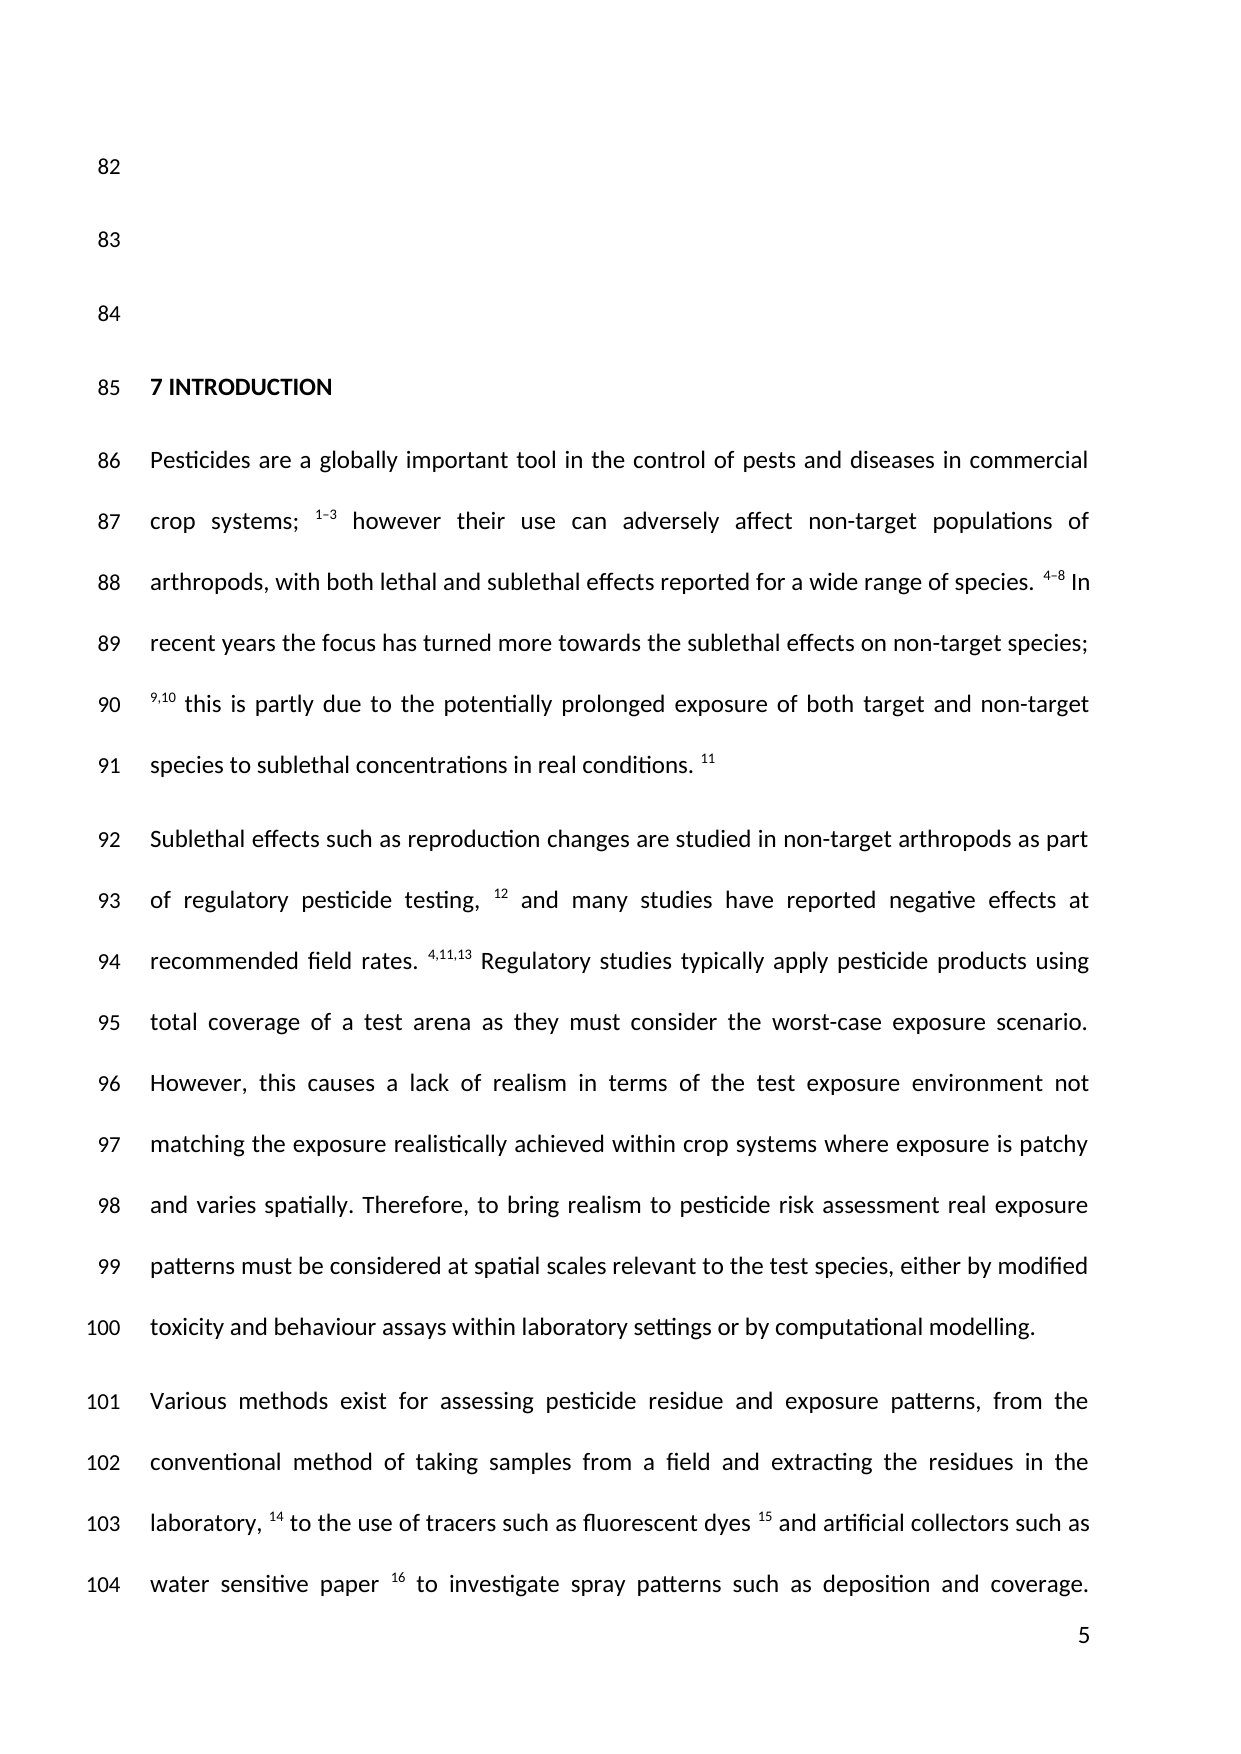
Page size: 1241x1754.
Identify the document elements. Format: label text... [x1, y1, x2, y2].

text 7 INTRODUCTION [150, 371, 1090, 401]
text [150, 1385, 1090, 1598]
text Sublethal effects such as reproduction changes are studied in non-target arthropods as part of regulatory pesticide testing, 12 and many studies have reported negative effects at recommended field rates. 4,11,13 Regulatory studies typically apply pesticide products using total coverage of a test arena as they must consider the worst-case exposure scenario. However, this causes a lack of realism in terms of the test exposure environment not matching the exposure realistically achieved within crop systems where exposure is patchy and varies spatially. Therefore, to bring realism to pesticide risk assessment real exposure patterns must be considered at spatial scales relevant to the test species, either by modified toxicity and behaviour assays within laboratory settings or by computational modelling. [150, 823, 1090, 1342]
text Pesticides are a globally important tool in the control of pests and diseases in commercial crop systems; 1–3 however their use can adversely affect non-target populations of arthropods, with both lethal and sublethal effects reported for a wide range of species. 4–8 In recent years the focus has turned more towards the sublethal effects on non-target species; 9,10 this is partly due to the potentially prolonged exposure of both target and non-target species to sublethal concentrations in real conditions. 11 [150, 444, 1090, 780]
